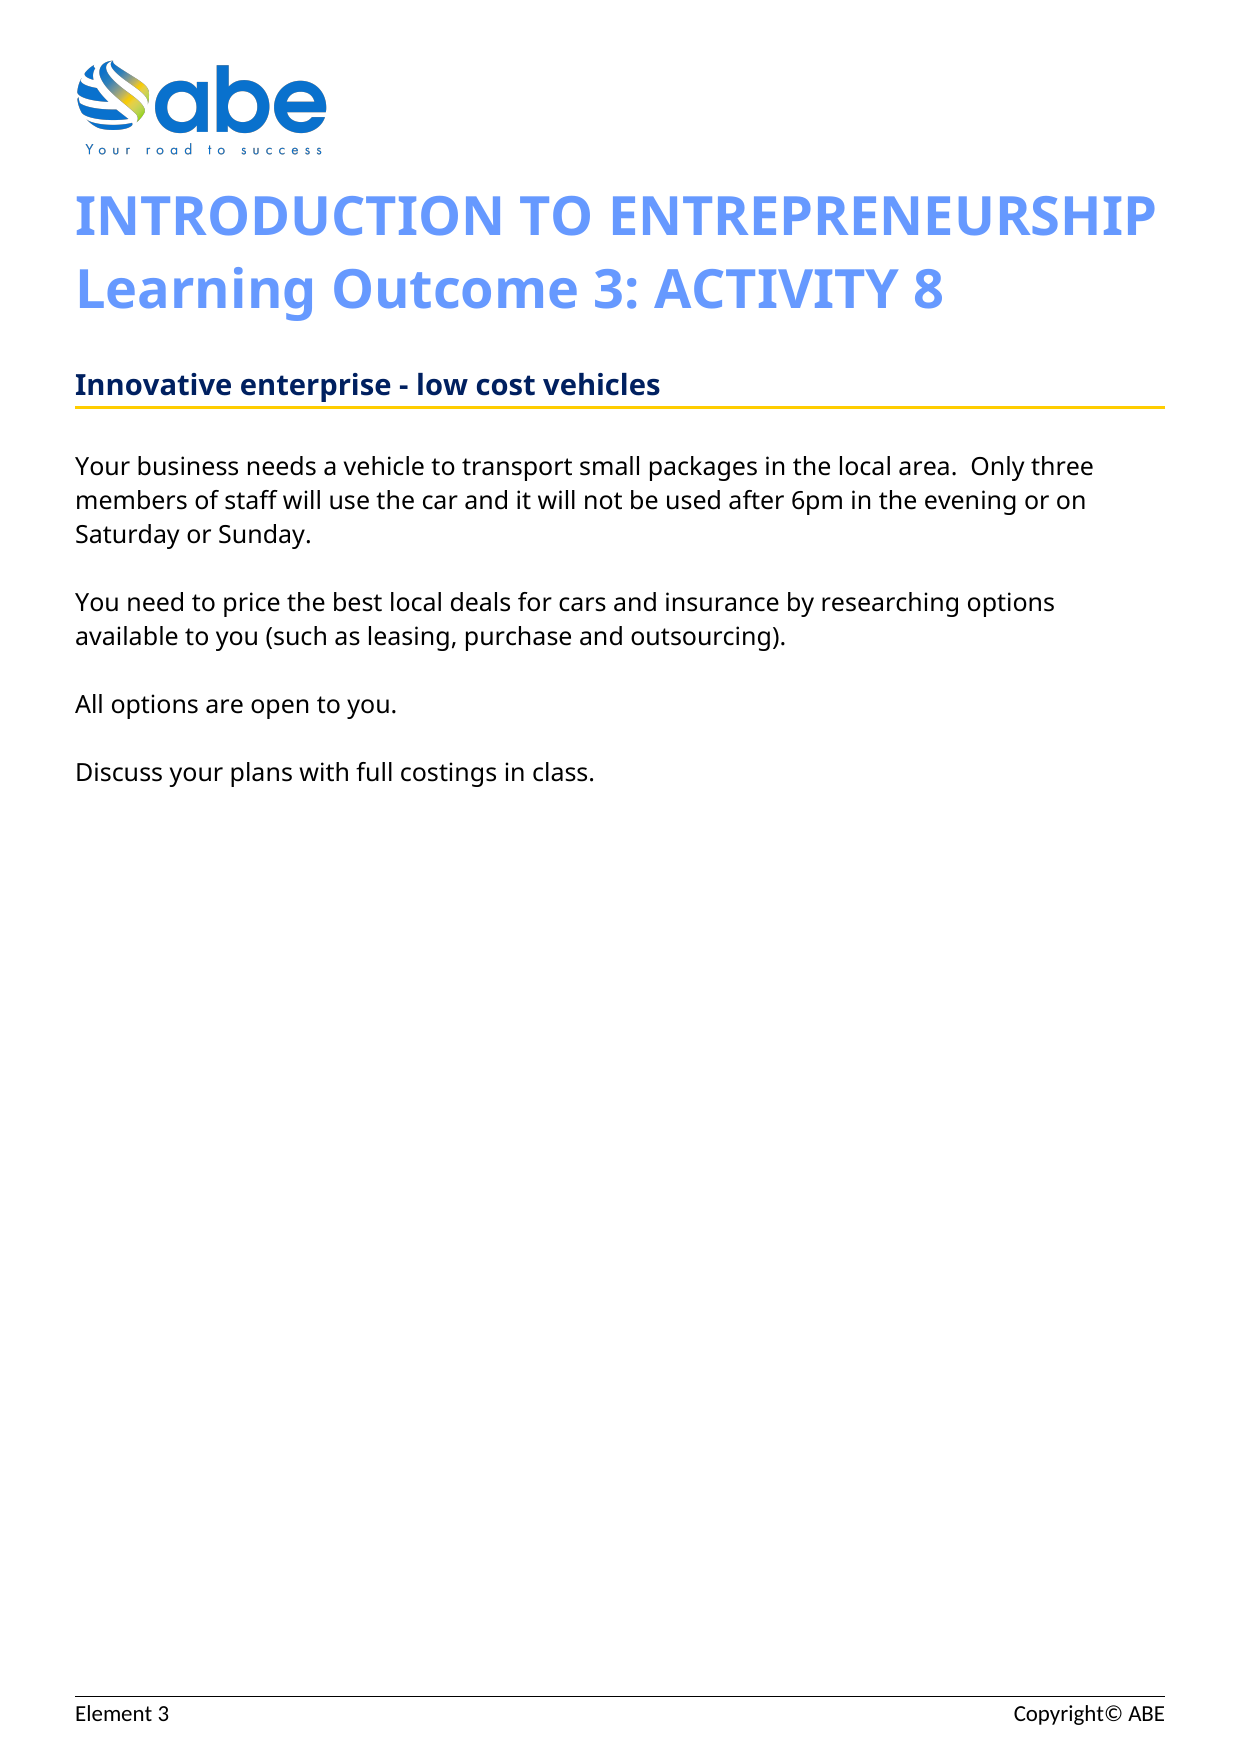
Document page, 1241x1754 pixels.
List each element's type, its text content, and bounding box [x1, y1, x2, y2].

text All options are open to you. [75, 687, 1165, 721]
text Innovative enterprise - low cost vehicles [75, 364, 1165, 406]
text Your business needs a vehicle to transport small packages in the local area. Only three members of staff will use the car and it will not be used after 6pm in the evening or on Saturday or Sunday. [75, 448, 1165, 551]
text Learning Outcome 3: ACTIVITY 8 [75, 251, 1165, 325]
text You need to price the best local deals for cars and insurance by researching options available to you (such as leasing, purchase and outsourcing). [75, 585, 1165, 653]
picture [75, 59, 328, 157]
text INTRODUCTION TO ENTREPRENEURSHIP [75, 177, 1165, 251]
text Discuss your plans with full costings in class. [75, 755, 1165, 789]
